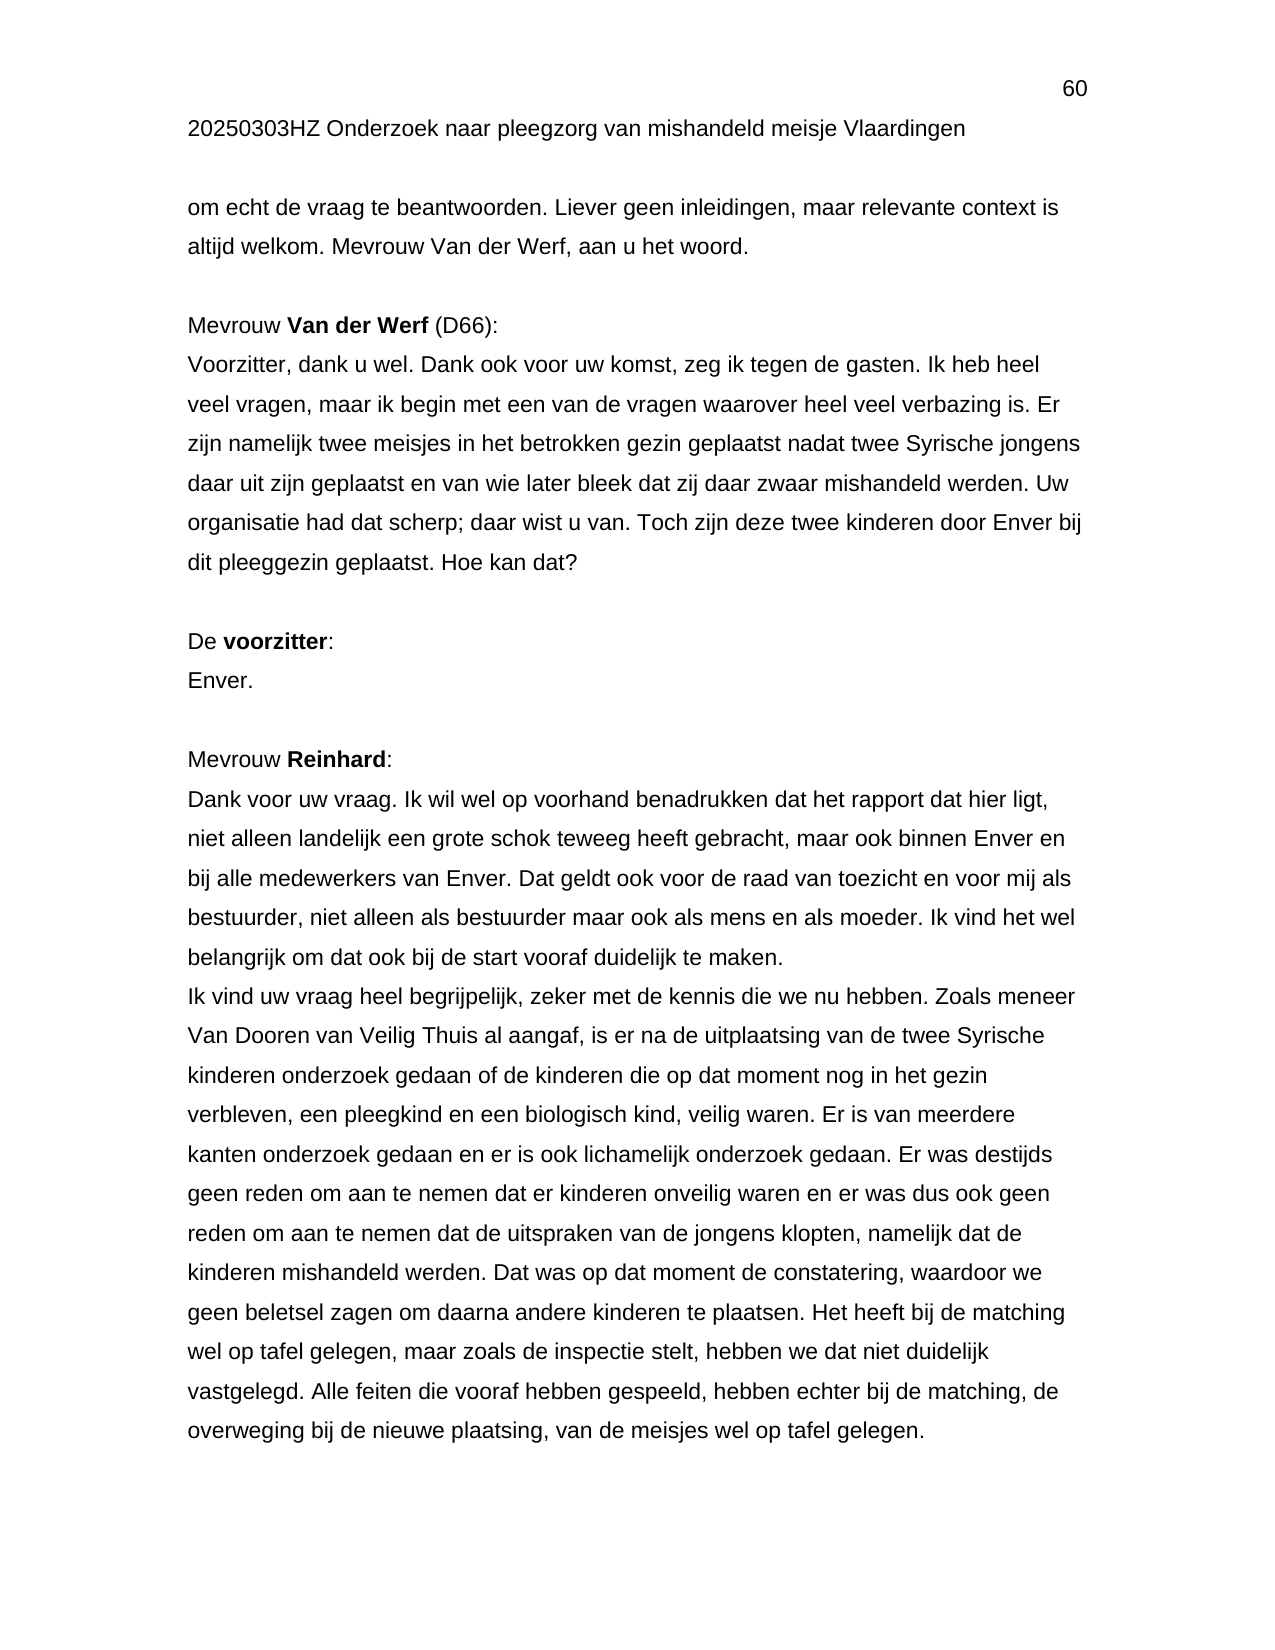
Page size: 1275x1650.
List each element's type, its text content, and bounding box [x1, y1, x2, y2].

text Mevrouw Reinhard: [187, 746, 1087, 772]
text Enver. [187, 667, 1087, 693]
text Voorzitter, dank u wel. Dank ook voor uw komst, zeg ik tegen de gasten. Ik heb heel veel vragen, maar ik begin met een van de vragen waarover heel veel verbazing is. Er zijn namelijk twee meisjes in het betrokken gezin geplaatst nadat twee Syrische jongens daar uit zijn geplaatst en van wie later bleek dat zij daar zwaar mishandeld werden. Uw organisatie had dat scherp; daar wist u van. Toch zijn deze twee kinderen door Enver bij dit pleeggezin geplaatst. Hoe kan dat? [187, 351, 1087, 575]
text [187, 193, 1087, 259]
text De voorzitter: [187, 628, 1087, 654]
text Dank voor uw vraag. Ik wil wel op voorhand benadrukken dat het rapport dat hier ligt, niet alleen landelijk een grote schok teweeg heeft gebracht, maar ook binnen Enver en bij alle medewerkers van Enver. Dat geldt ook voor de raad van toezicht en voor mij als bestuurder, niet alleen als bestuurder maar ook als mens en als moeder. Ik vind het wel belangrijk om dat ook bij de start vooraf duidelijk te maken. [187, 786, 1087, 970]
text Mevrouw Van der Werf (D66): [187, 312, 1087, 338]
text Ik vind uw vraag heel begrijpelijk, zeker met de kennis die we nu hebben. Zoals meneer Van Dooren van Veilig Thuis al aangaf, is er na de uitplaatsing van de twee Syrische kinderen onderzoek gedaan of de kinderen die op dat moment nog in het gezin verbleven, een pleegkind en een biologisch kind, veilig waren. Er is van meerdere kanten onderzoek gedaan en er is ook lichamelijk onderzoek gedaan. Er was destijds geen reden om aan te nemen dat er kinderen onveilig waren en er was dus ook geen reden om aan te nemen dat de uitspraken van de jongens klopten, namelijk dat de kinderen mishandeld werden. Dat was op dat moment de constatering, waardoor we geen beletsel zagen om daarna andere kinderen te plaatsen. Het heeft bij de matching wel op tafel gelegen, maar zoals de inspectie stelt, hebben we dat niet duidelijk vastgelegd. Alle feiten die vooraf hebben gespeeld, hebben echter bij de matching, de overweging bij de nieuwe plaatsing, van de meisjes wel op tafel gelegen. [187, 983, 1087, 1444]
